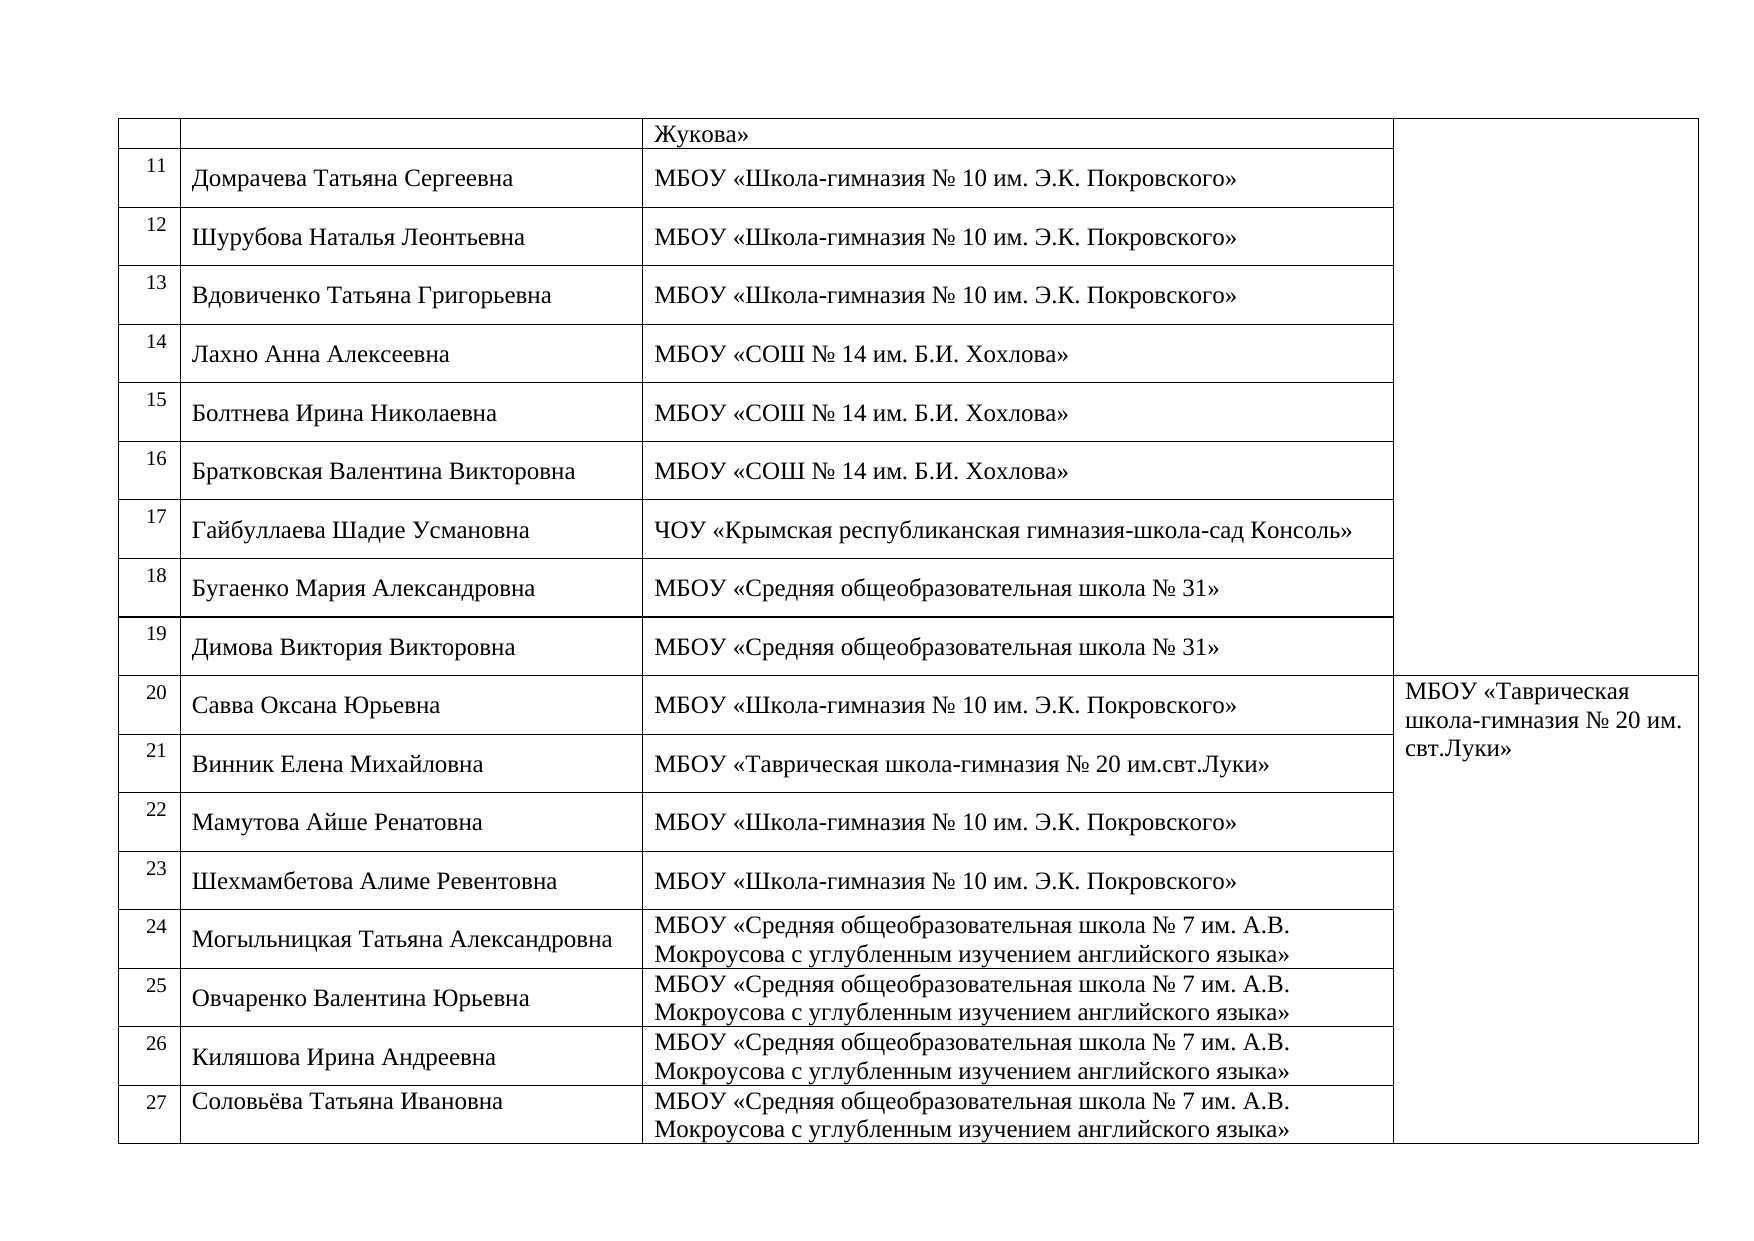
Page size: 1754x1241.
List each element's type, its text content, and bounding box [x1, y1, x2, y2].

table_cell Овчаренко Валентина Юрьевна [181, 969, 642, 1026]
table_cell Савва Оксана Юрьевна [181, 676, 642, 733]
table_cell [119, 735, 180, 792]
table_cell Гайбуллаева Шадие Усмановна [181, 500, 642, 558]
table_cell МБОУ «Школа-гимназия № 10 им. Э.К. Покровского» [643, 208, 1393, 265]
table_cell Киляшова Ирина Андреевна [181, 1027, 642, 1085]
table_cell [119, 910, 180, 968]
table_cell МБОУ «Школа-гимназия № 10 им. Э.К. Покровского» [643, 149, 1393, 207]
table_cell [119, 559, 180, 616]
table_cell [119, 618, 180, 675]
table_cell [119, 208, 180, 265]
table_cell Болтнева Ирина Николаевна [181, 383, 642, 441]
table_cell Братковская Валентина Викторовна [181, 442, 642, 499]
table_cell МБОУ «Школа-гимназия № 10 им. Э.К. Покровского» [643, 793, 1393, 851]
table_cell МБОУ «Школа-гимназия № 10 им. Э.К. Покровского» [643, 676, 1393, 733]
table_cell МБОУ «Школа-гимназия № 10 им. Э.К. Покровского» [643, 266, 1393, 324]
table_cell МБОУ «Средняя общеобразовательная школа № 31» [643, 618, 1393, 675]
table_cell Шурубова Наталья Леонтьевна [181, 208, 642, 265]
table_cell [119, 1027, 180, 1085]
table_cell [119, 676, 180, 733]
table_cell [643, 119, 1393, 148]
table_cell [119, 1086, 180, 1143]
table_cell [181, 119, 642, 148]
table_cell [119, 793, 180, 851]
table_cell [119, 442, 180, 499]
table_cell МБОУ «СОШ № 14 им. Б.И. Хохлова» [643, 442, 1393, 499]
table_cell [119, 266, 180, 324]
table_cell Бугаенко Мария Александровна [181, 559, 642, 616]
table_cell МБОУ «Средняя общеобразовательная школа № 7 им. А.В. Мокроусова с углубленным изучением английского языка» [643, 1086, 1393, 1143]
table_cell Мамутова Айше Ренатовна [181, 793, 642, 851]
table_cell МБОУ «Таврическая школа-гимназия № 20 им.свт.Луки» [643, 735, 1393, 792]
table_cell МБОУ «Школа-гимназия № 10 им. Э.К. Покровского» [643, 852, 1393, 909]
table_cell МБОУ «Средняя общеобразовательная школа № 7 им. А.В. Мокроусова с углубленным изучением английского языка» [643, 1027, 1393, 1085]
table_cell Лахно Анна Алексеевна [181, 325, 642, 382]
table_cell Домрачева Татьяна Сергеевна [181, 149, 642, 207]
table_cell МБОУ «Средняя общеобразовательная школа № 31» [643, 559, 1393, 616]
table_cell [119, 852, 180, 909]
table_cell МБОУ «СОШ № 14 им. Б.И. Хохлова» [643, 325, 1393, 382]
table_cell МБОУ «СОШ № 14 им. Б.И. Хохлова» [643, 383, 1393, 441]
table_cell Винник Елена Михайловна [181, 735, 642, 792]
table_cell [119, 969, 180, 1026]
table_cell МБОУ «Средняя общеобразовательная школа № 7 им. А.В. Мокроусова с углубленным изучением английского языка» [643, 969, 1393, 1026]
table_cell [119, 383, 180, 441]
table_cell МБОУ «Средняя общеобразовательная школа № 7 им. А.В. Мокроусова с углубленным изучением английского языка» [643, 910, 1393, 968]
table_cell [119, 500, 180, 558]
table_cell [119, 119, 180, 148]
table_cell [119, 149, 180, 207]
table_cell Димова Виктория Викторовна [181, 618, 642, 675]
table_cell Вдовиченко Татьяна Григорьевна [181, 266, 642, 324]
table_cell МБОУ «Таврическая школа-гимназия № 20 им. свт.Луки» [1394, 676, 1698, 1143]
table_cell [119, 325, 180, 382]
table_cell Могыльницкая Татьяна Александровна [181, 910, 642, 968]
table_cell ЧОУ «Крымская республиканская гимназия-школа-сад Консоль» [643, 500, 1393, 558]
table_cell Шехмамбетова Алиме Ревентовна [181, 852, 642, 909]
table_cell Соловьёва Татьяна Ивановна [181, 1086, 642, 1143]
